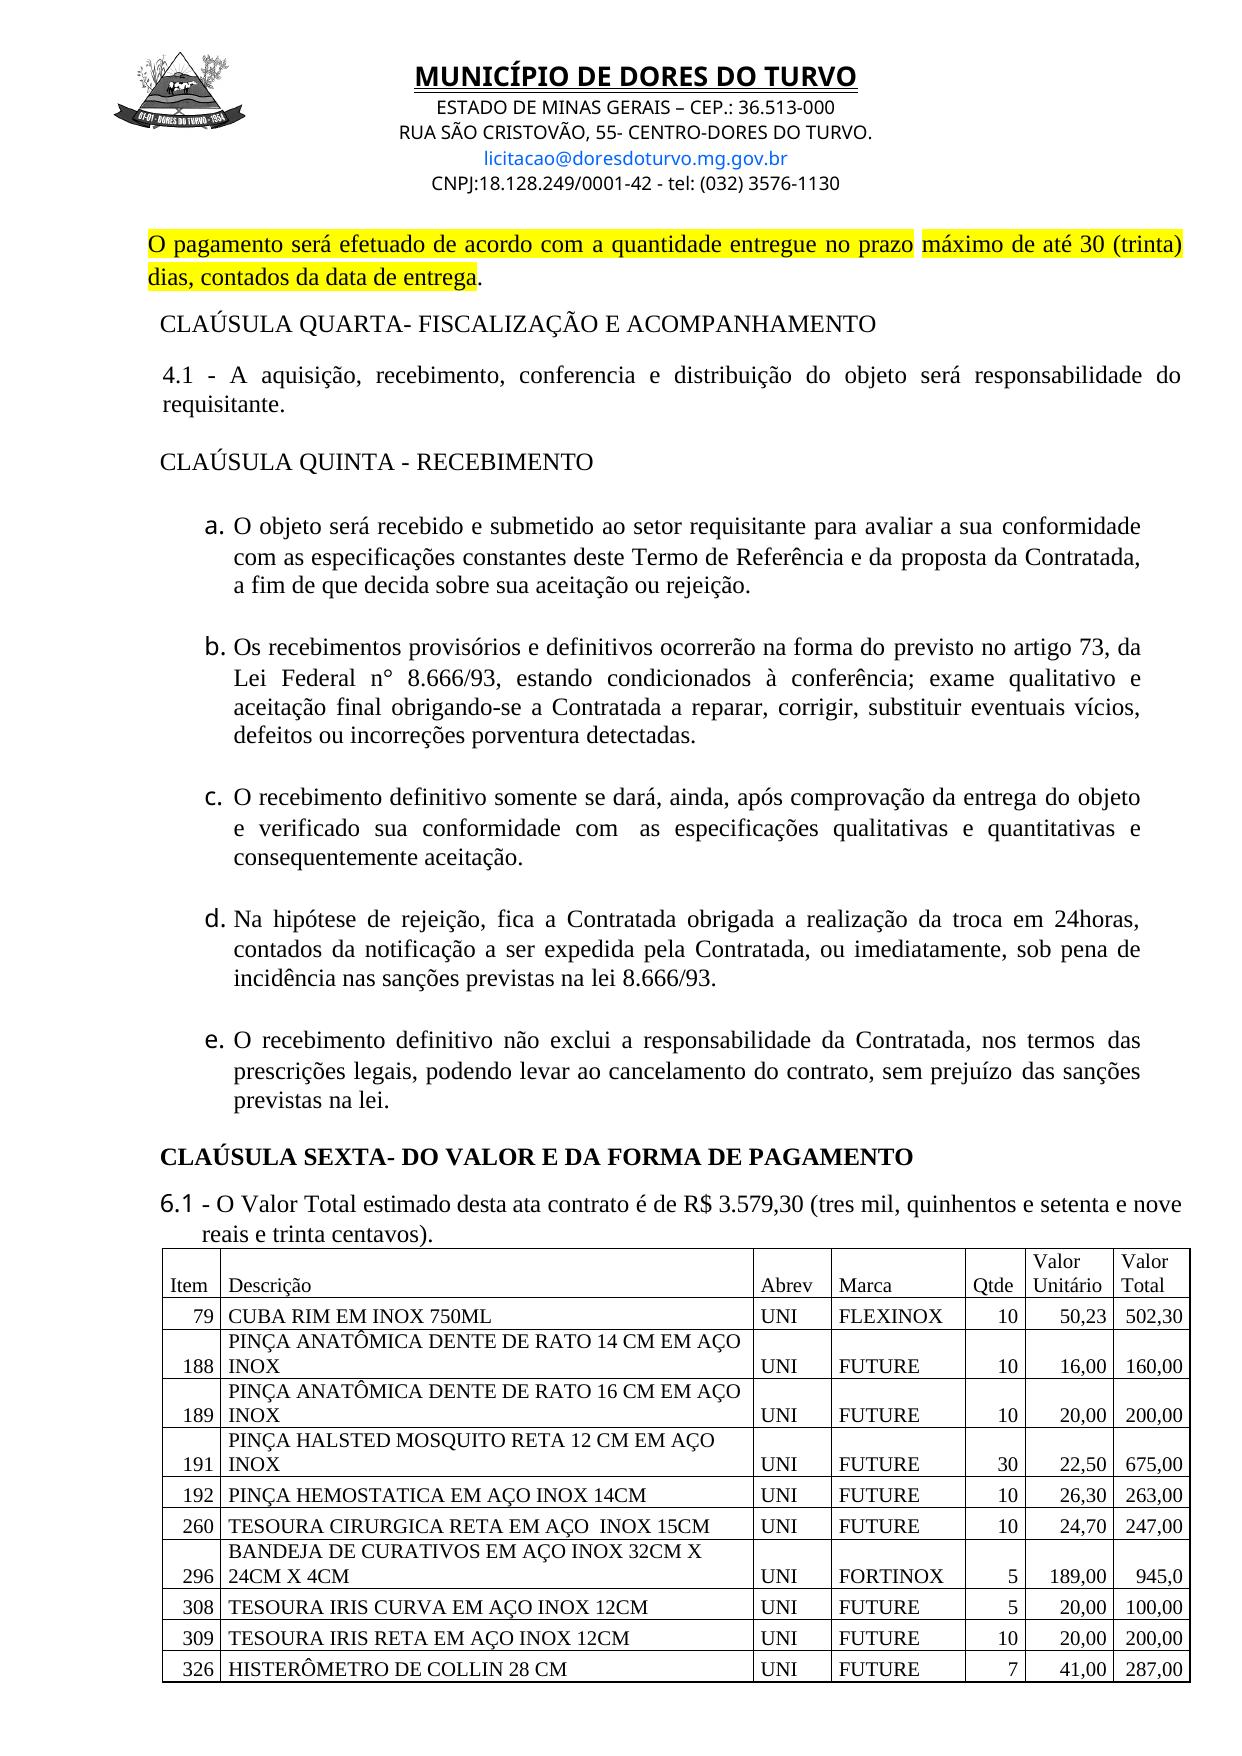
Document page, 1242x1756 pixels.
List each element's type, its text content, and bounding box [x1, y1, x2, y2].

table_cell 10 [966, 1477, 1025, 1507]
table_cell FUTURE [832, 1620, 965, 1650]
table_cell PINÇA HEMOSTATICA EM AÇO INOX 14CM [221, 1477, 753, 1507]
table_cell UNI [754, 1508, 831, 1538]
table_cell 7 [966, 1651, 1025, 1681]
table_cell 200,00 [1114, 1379, 1189, 1427]
table_cell BANDEJA DE CURATIVOS EM AÇO INOX 32CM X 24CM X 4CM [221, 1540, 753, 1588]
table_cell PINÇA ANATÔMICA DENTE DE RATO 14 CM EM AÇO INOX [221, 1330, 753, 1378]
table_cell PINÇA ANATÔMICA DENTE DE RATO 16 CM EM AÇO INOX [221, 1379, 753, 1427]
table_cell UNI [754, 1477, 831, 1507]
table_cell 30 [966, 1428, 1025, 1476]
table_cell FLEXINOX [832, 1298, 965, 1328]
table_cell 247,00 [1114, 1508, 1189, 1538]
table_cell TESOURA IRIS CURVA EM AÇO INOX 12CM [221, 1589, 753, 1619]
table_cell 5 [966, 1589, 1025, 1619]
table_header Item [163, 1249, 220, 1297]
table_cell 675,00 [1114, 1428, 1189, 1476]
table_cell UNI [754, 1540, 831, 1588]
table_cell 200,00 [1114, 1620, 1189, 1650]
table_cell HISTERÔMETRO DE COLLIN 28 CM [221, 1651, 753, 1681]
subtitle CLAÚSULA SEXTA- DO VALOR E DA FORMA DE PAGAMENTO [159, 1142, 1183, 1171]
table_cell FORTINOX [832, 1540, 965, 1588]
table_cell 20,00 [1026, 1620, 1113, 1650]
table_cell UNI [754, 1379, 831, 1427]
picture [109, 35, 250, 145]
table_cell 260 [163, 1508, 220, 1538]
list Na hipótese de rejeição, fica a Contratada obrigada a realização da troca em 24horas, contados da notificação a ser expedida pela Contratada, ou imediatamente, sob pena de incidência nas sanções previstas na lei 8.666/93. [204, 900, 1141, 992]
table_cell FUTURE [832, 1477, 965, 1507]
table_cell 263,00 [1114, 1477, 1189, 1507]
table_cell 24,70 [1026, 1508, 1113, 1538]
table_cell 296 [163, 1540, 220, 1588]
table_cell 10 [966, 1379, 1025, 1427]
table_cell PINÇA HALSTED MOSQUITO RETA 12 CM EM AÇO INOX [221, 1428, 753, 1476]
table_cell FUTURE [832, 1428, 965, 1476]
table_header Valor Unitário [1026, 1249, 1113, 1297]
list Os recebimentos provisórios e definitivos ocorrerão na forma do previsto no artigo 73, da Lei Federal n° 8.666/93, estando condicionados à conferência; exame qualitativo e aceitação final obrigando-se a Contratada a reparar, corrigir, substituir eventuais vícios, defeitos ou incorreções porventura detectadas. [204, 629, 1141, 749]
table_cell UNI [754, 1620, 831, 1650]
table_cell 5 [966, 1540, 1025, 1588]
table_header Abrev [754, 1249, 831, 1297]
table_cell UNI [754, 1589, 831, 1619]
table_cell 10 [966, 1620, 1025, 1650]
table_cell 308 [163, 1589, 220, 1619]
table_cell 26,30 [1026, 1477, 1113, 1507]
table_cell 188 [163, 1330, 220, 1378]
table_cell 10 [966, 1508, 1025, 1538]
table_cell 160,00 [1114, 1330, 1189, 1378]
table_cell FUTURE [832, 1651, 965, 1681]
table_cell 191 [163, 1428, 220, 1476]
text O pagamento será efetuado de acordo com a quantidade entregue no prazo máximo de até 30 (trinta) dias, contados da data de entrega. [148, 229, 1183, 291]
table_cell 192 [163, 1477, 220, 1507]
table_cell 309 [163, 1620, 220, 1650]
list CLAÚSULA QUARTA- FISCALIZAÇÃO E ACOMPANHAMENTO [159, 309, 1141, 338]
table_cell 16,00 [1026, 1330, 1113, 1378]
table_cell UNI [754, 1428, 831, 1476]
list O objeto será recebido e submetido ao setor requisitante para avaliar a sua conformidade com as especificações constantes deste Termo de Referência e da proposta da Contratada, a fim de que decida sobre sua aceitação ou rejeição. [204, 508, 1141, 599]
table_cell TESOURA IRIS RETA EM AÇO INOX 12CM [221, 1620, 753, 1650]
table_header Qtde [966, 1249, 1025, 1297]
table_cell 189 [163, 1379, 220, 1427]
table_cell UNI [754, 1651, 831, 1681]
table_header Descrição [221, 1249, 753, 1297]
table_cell 20,00 [1026, 1589, 1113, 1619]
table_cell 189,00 [1026, 1540, 1113, 1588]
table_cell 41,00 [1026, 1651, 1113, 1681]
table_cell CUBA RIM EM INOX 750ML [221, 1298, 753, 1328]
list O recebimento definitivo não exclui a responsabilidade da Contratada, nos termos das prescrições legais, podendo levar ao cancelamento do contrato, sem prejuízo das sanções previstas na lei. [204, 1022, 1141, 1113]
table_cell 79 [163, 1298, 220, 1328]
table_cell 502,30 [1114, 1298, 1189, 1328]
list - O Valor Total estimado desta ata contrato é de R$ 3.579,30 (tres mil, quinhentos e setenta e nove reais e trinta centavos). [159, 1185, 1183, 1248]
table_cell FUTURE [832, 1379, 965, 1427]
table_header Marca [832, 1249, 965, 1297]
table_cell 20,00 [1026, 1379, 1113, 1427]
text 4.1 - A aquisição, recebimento, conferencia e distribuição do objeto será responsabilidade do requisitante. [162, 360, 1183, 417]
table_cell FUTURE [832, 1330, 965, 1378]
table_cell TESOURA CIRURGICA RETA EM AÇO INOX 15CM [221, 1508, 753, 1538]
table_cell FUTURE [832, 1508, 965, 1538]
table_cell 100,00 [1114, 1589, 1189, 1619]
table_cell 326 [163, 1651, 220, 1681]
table_header Valor Total [1114, 1249, 1189, 1297]
subtitle CLAÚSULA QUINTA - RECEBIMENTO [159, 447, 1183, 476]
table_cell 287,00 [1114, 1651, 1189, 1681]
table_cell 945,0 [1114, 1540, 1189, 1588]
table_cell 50,23 [1026, 1298, 1113, 1328]
table_cell 22,50 [1026, 1428, 1113, 1476]
list O recebimento definitivo somente se dará, ainda, após comprovação da entrega do objeto e verificado sua conformidade com as especificações qualitativas e quantitativas e consequentemente aceitação. [204, 779, 1141, 871]
table_cell 10 [966, 1330, 1025, 1378]
table_cell UNI [754, 1330, 831, 1378]
table_cell 10 [966, 1298, 1025, 1328]
table_cell UNI [754, 1298, 831, 1328]
table_cell FUTURE [832, 1589, 965, 1619]
